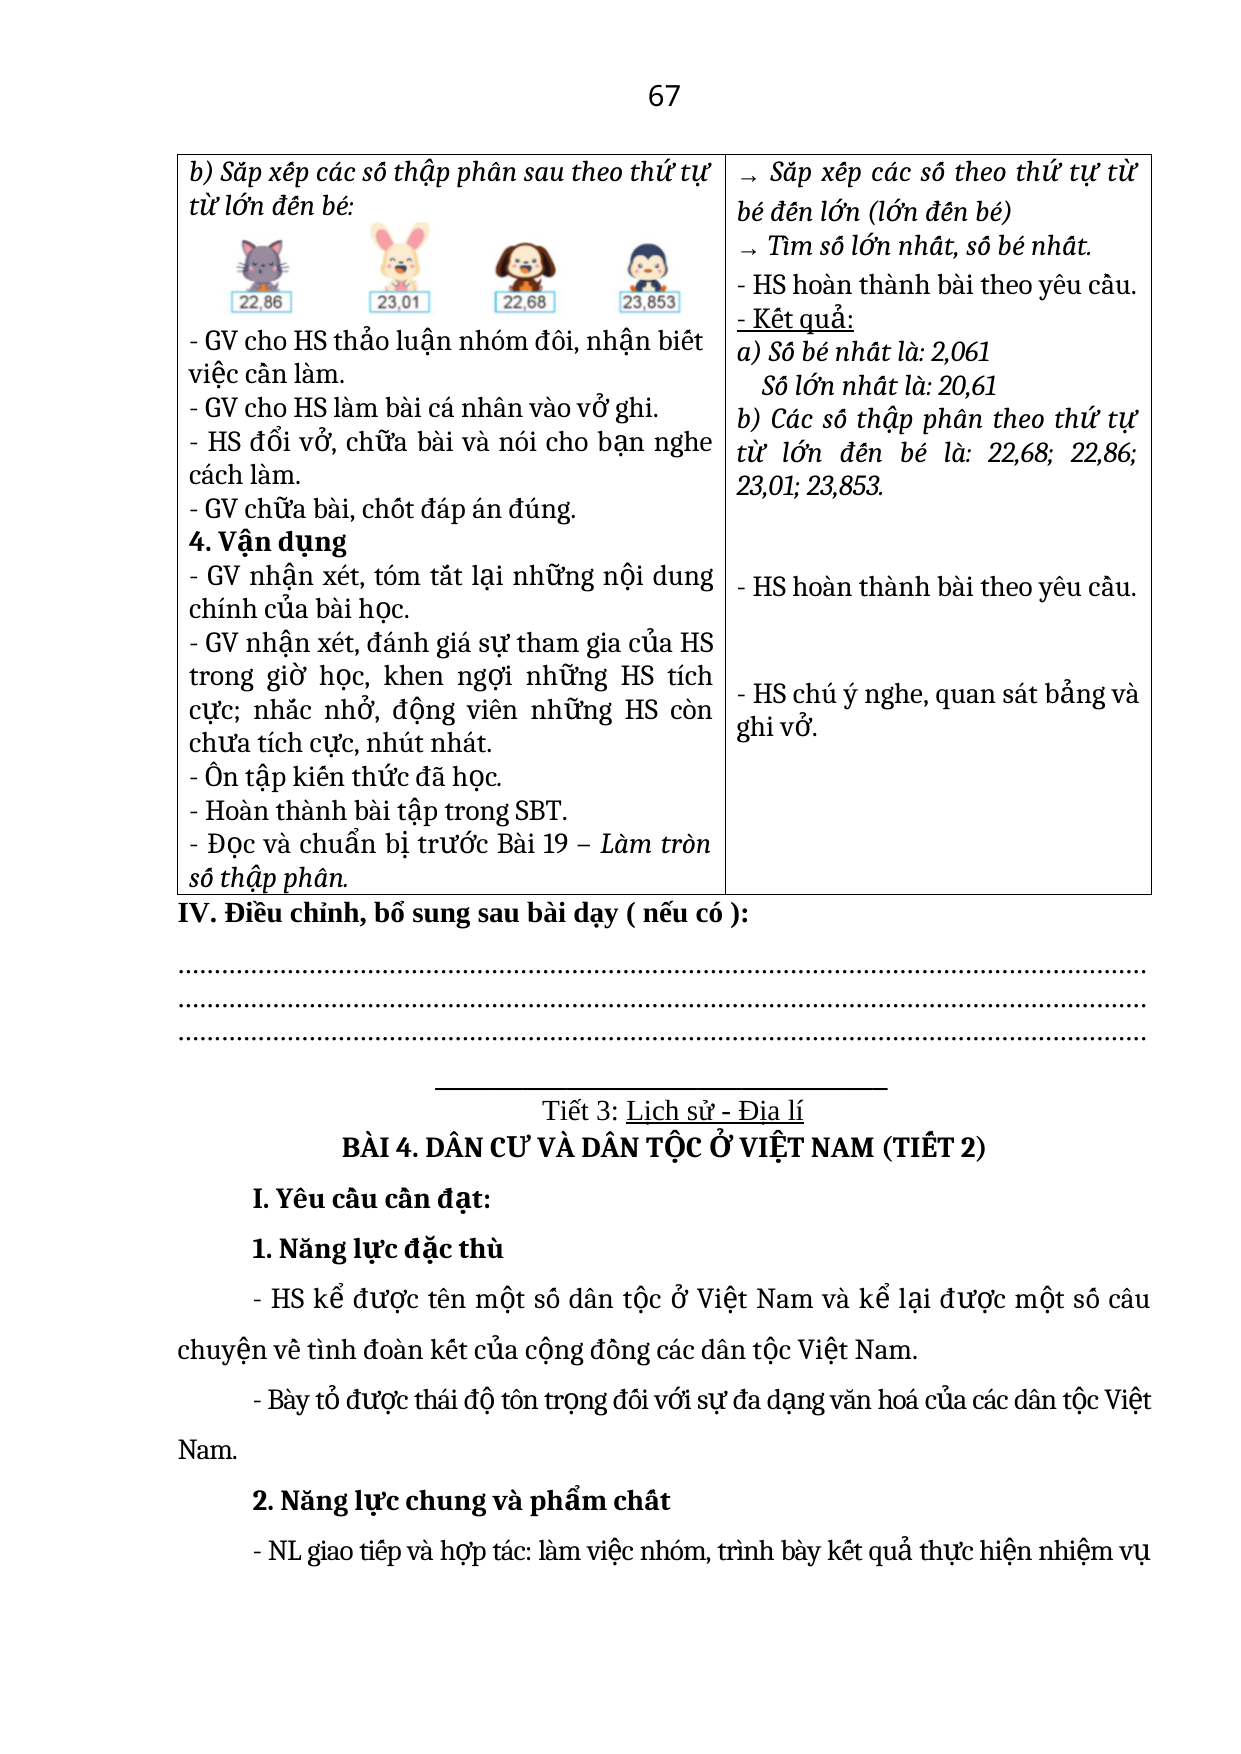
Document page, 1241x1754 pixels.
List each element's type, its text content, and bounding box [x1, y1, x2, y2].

text IV. Điều chỉnh, bổ sung sau bài dạy ( nếu có ): [177, 895, 1152, 929]
text 1. Năng lực đặc thù [177, 1232, 1152, 1266]
text 2. Năng lực chung và phẩm chất [177, 1484, 1152, 1517]
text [177, 1534, 1152, 1568]
text Tiết 3: Lịch sử - Địa lí [177, 1093, 1152, 1127]
text _______________________________ [177, 1059, 1152, 1093]
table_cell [178, 155, 725, 894]
text ............................................................................................................................................................................................................................................................................................................................................................................................................... [177, 946, 1152, 1047]
text BÀI 4. DÂN CƯ VÀ DÂN TỘC Ở VIỆT NAM (TIẾT 2) [177, 1132, 1152, 1165]
text - Bày tỏ được thái độ tôn trọng đối với sự đa dạng văn hoá của các dân tộc Việt Nam. [177, 1383, 1152, 1467]
picture [211, 222, 692, 324]
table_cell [726, 155, 1151, 894]
text I. Yêu cầu cần đạt: [177, 1182, 1152, 1215]
text - HS kể được tên một số dân tộc ở Việt Nam và kể lại được một số câu chuyện về tình đoàn kết của cộng đồng các dân tộc Việt Nam. [177, 1282, 1152, 1366]
